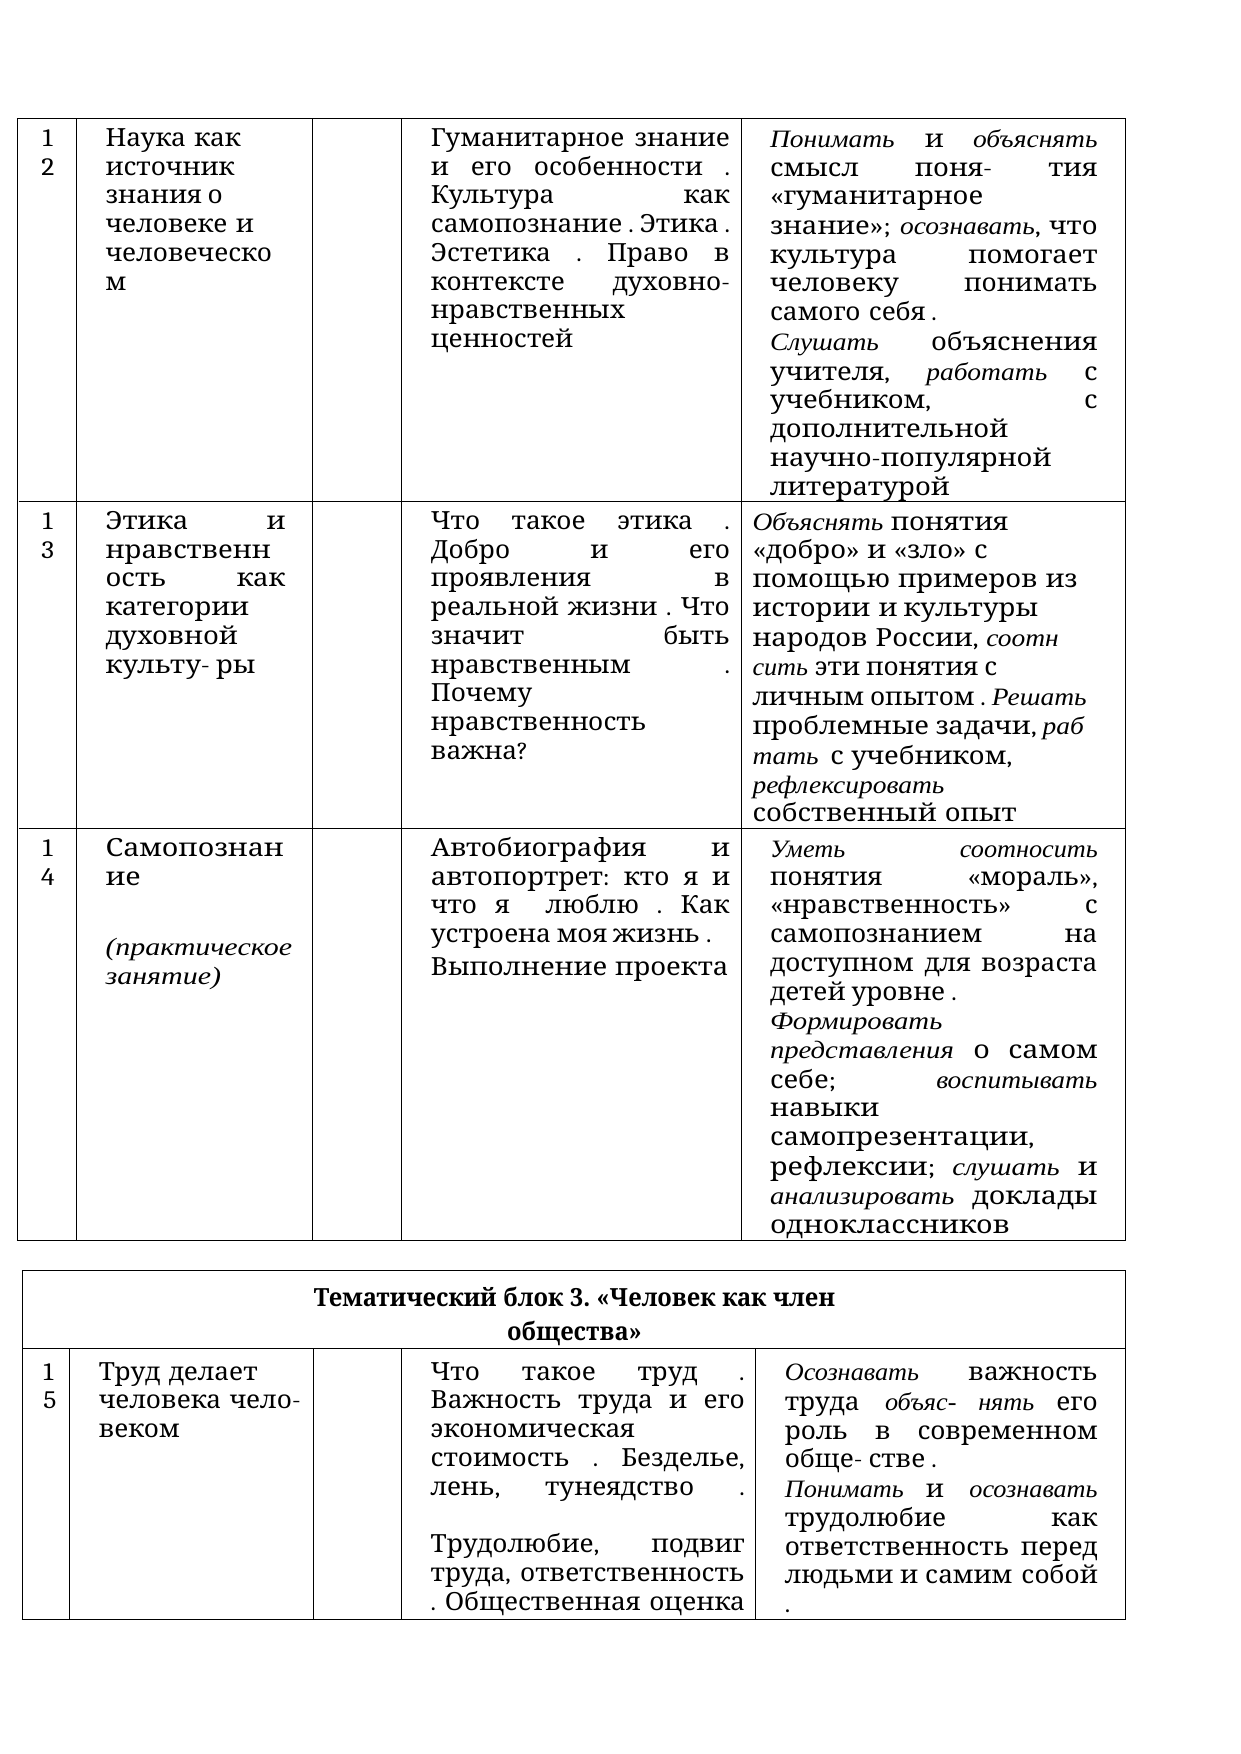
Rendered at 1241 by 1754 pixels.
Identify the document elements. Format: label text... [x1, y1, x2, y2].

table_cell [756, 1349, 1125, 1619]
table_cell Что такое этика . Добро и его проявления в реальной жизни . Что значит быть нравственным . Почему нравственность важна? [402, 502, 741, 828]
table_cell 13 [18, 502, 76, 828]
table_cell [313, 502, 401, 828]
table_cell Гуманитарное знание и его особенности . Культура как самопознание . Этика . Эстетика . Право в контексте духовно- нравственных ценностей [402, 119, 741, 501]
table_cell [402, 1349, 755, 1619]
table_cell Наука как источник знания о человеке и человеческом [77, 119, 312, 501]
table_cell Этика и нравственность как категории духовной культу- ры [77, 502, 312, 828]
table_cell Уметь соотносить понятия «мораль», «нравственность» с самопознанием на доступном для возраста детей уровне . Формировать представления о самом себе; воспитывать навыки самопрезентации, рефлексии; слушать и анализировать доклады одноклассников [742, 829, 1125, 1240]
table_header Тематический блок 3. «Человек как член общества» [23, 1271, 1125, 1348]
table_cell [313, 829, 401, 1240]
table_cell Автобиография и автопортрет: кто я и что я люблю . Как устроена моя жизнь . Выполнение проекта [402, 829, 741, 1240]
table_cell [314, 1349, 401, 1619]
table_cell 14 [18, 829, 76, 1240]
table_cell [313, 119, 401, 501]
table_cell Самопознание (практическое занятие) [77, 829, 312, 1240]
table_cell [70, 1349, 313, 1619]
table_cell 15 [23, 1349, 69, 1619]
table_cell 12 [18, 119, 76, 501]
table_cell Понимать и объяснять смысл поня- тия «гуманитарное знание»; осознавать, что культура помогает человеку понимать самого себя . Слушать объяснения учителя, работать с учебником, с дополнительной научно-популярной литературой [742, 119, 1125, 501]
table_cell Объяснять понятия «добро» и «зло» с помощью примеров из истории и культуры народов России, соотн сить эти понятия с личным опытом . Решать проблемные задачи, раб тать с учебником, рефлексировать собственный опыт [742, 502, 1125, 828]
